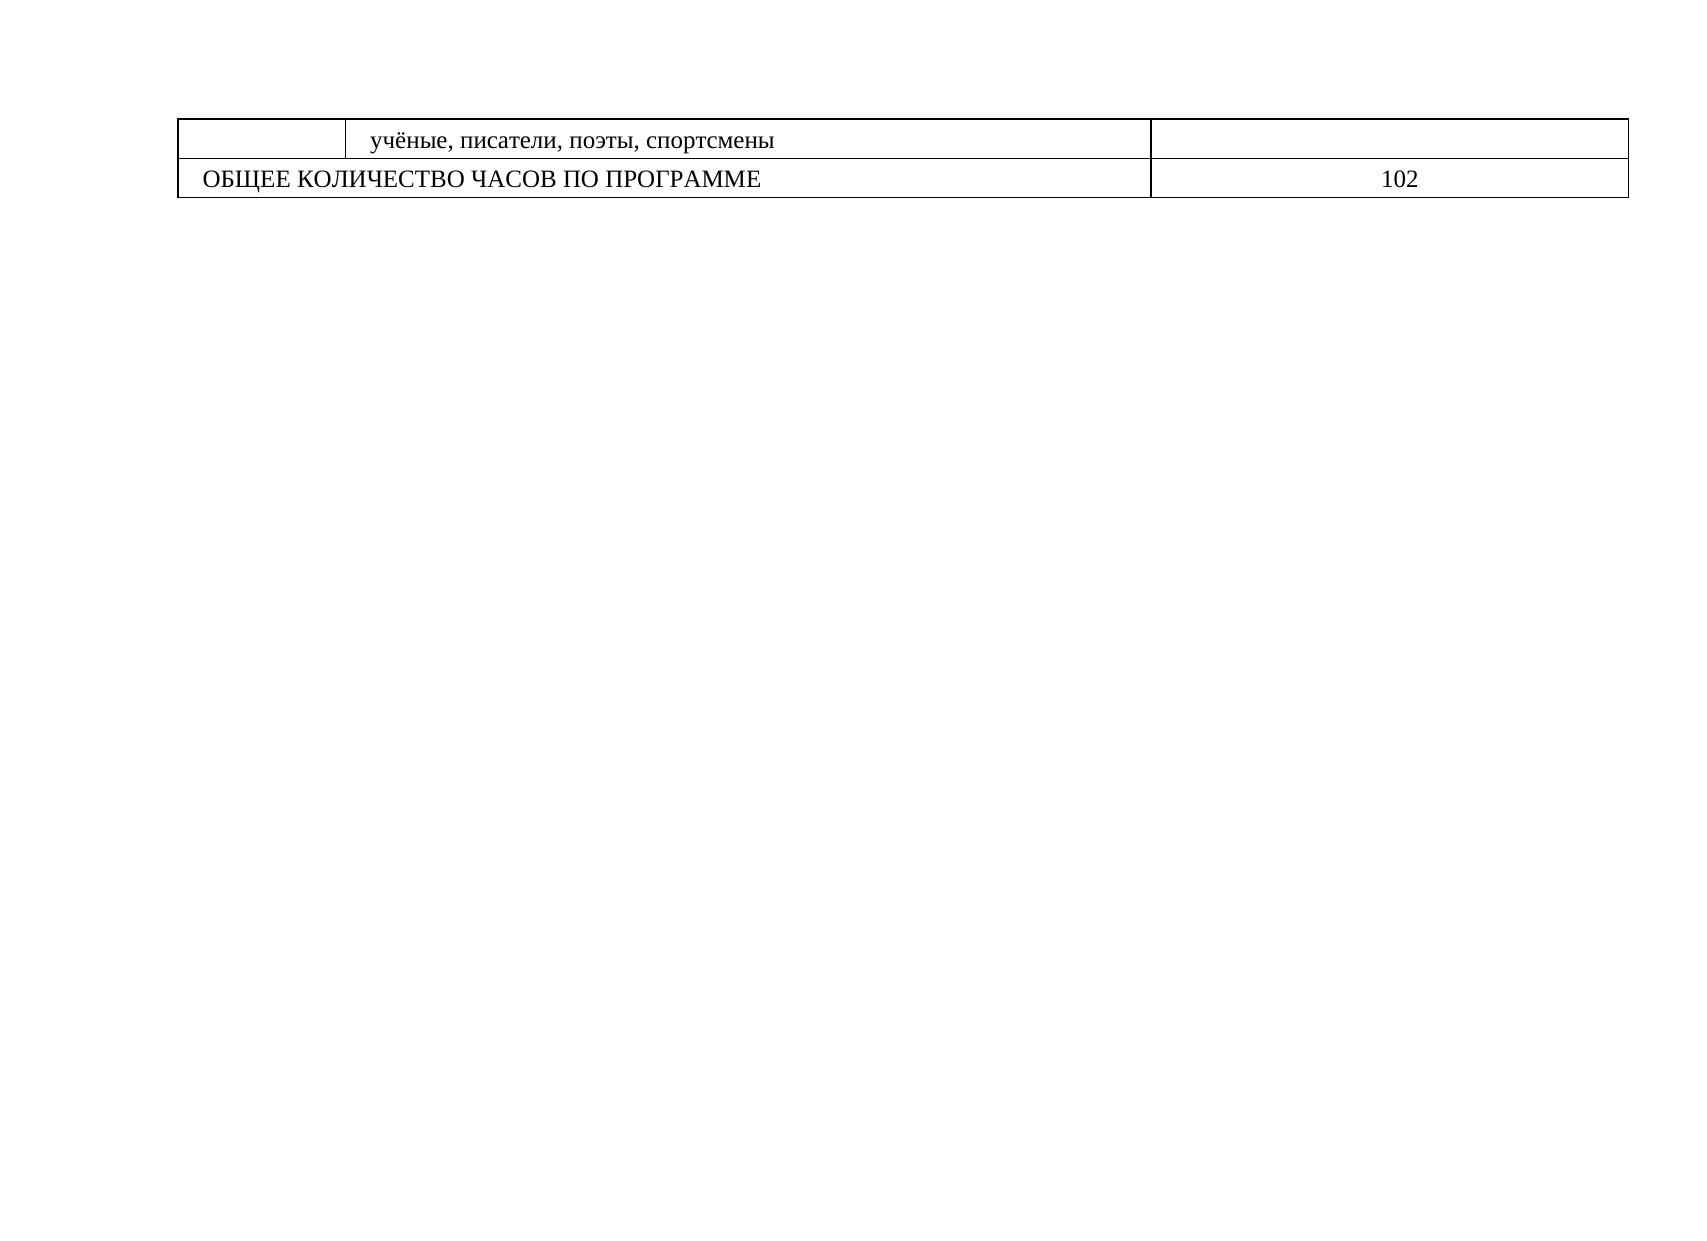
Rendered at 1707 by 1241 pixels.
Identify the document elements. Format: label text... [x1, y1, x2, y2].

table_cell ОБЩЕЕ КОЛИЧЕСТВО ЧАСОВ ПО ПРОГРАММЕ [179, 159, 1150, 197]
table_cell 102 [1152, 159, 1628, 197]
table_cell 9 [1152, 120, 1628, 157]
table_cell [346, 120, 1150, 157]
table_cell 12 [179, 120, 345, 157]
